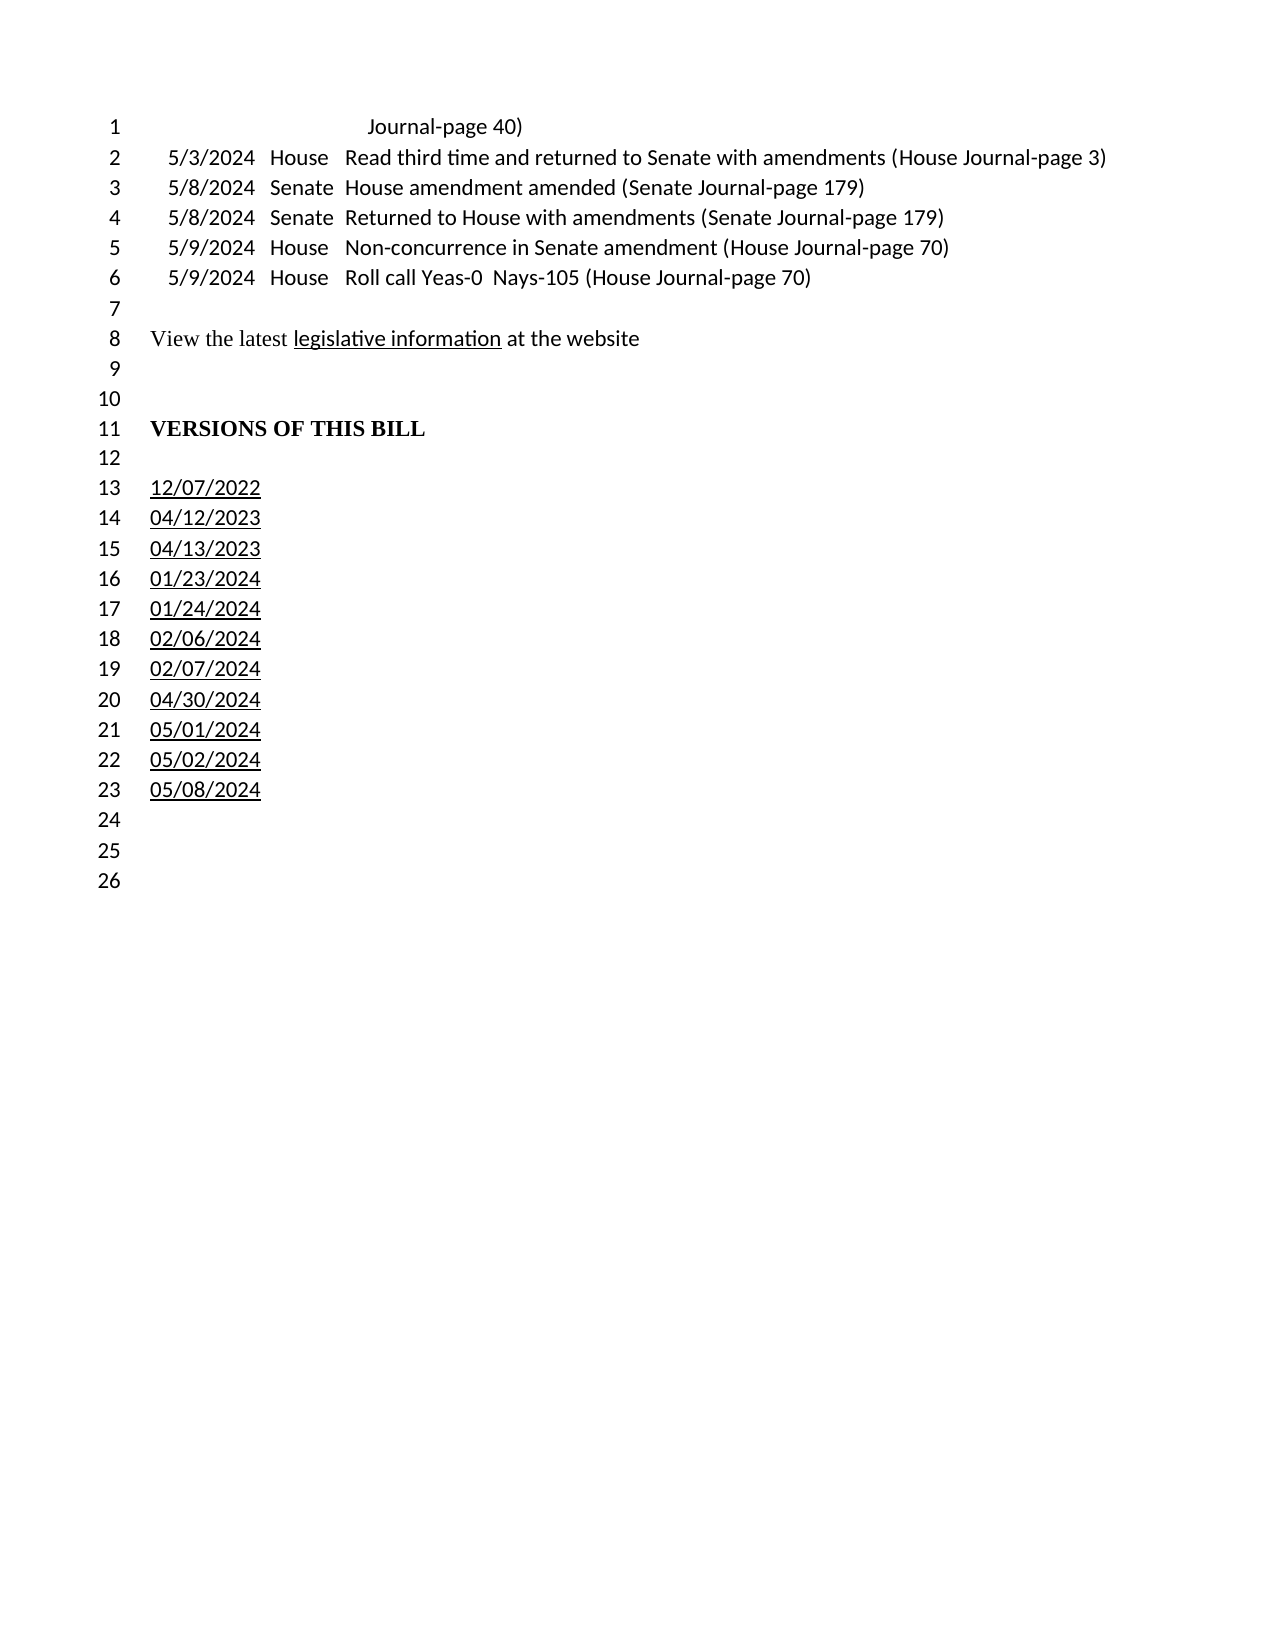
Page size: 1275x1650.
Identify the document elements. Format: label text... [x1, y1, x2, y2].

text 04/13/2023 [150, 534, 1125, 562]
text 5/3/2024 House Read third time and returned to Senate with amendments (House Journal-page 3) [150, 143, 1125, 171]
text 01/24/2024 [150, 594, 1125, 622]
text 05/02/2024 [150, 745, 1125, 773]
text 02/06/2024 [150, 624, 1125, 652]
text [150, 112, 1125, 141]
text 05/01/2024 [150, 715, 1125, 743]
text 5/9/2024 House Non-concurrence in Senate amendment (House Journal-page 70) [150, 233, 1125, 261]
text 02/07/2024 [150, 654, 1125, 682]
text 05/08/2024 [150, 775, 1125, 803]
text 5/9/2024 House Roll call Yeas-0 Nays-105 (House Journal-page 70) [150, 263, 1125, 292]
text VERSIONS OF THIS BILL [150, 414, 1125, 441]
text 12/07/2022 [150, 473, 1125, 501]
text 04/30/2024 [150, 685, 1125, 713]
text 5/8/2024 Senate House amendment amended (Senate Journal-page 179) [150, 173, 1125, 201]
text 01/23/2024 [150, 564, 1125, 592]
text 04/12/2023 [150, 503, 1125, 531]
text View the latest legislative information at the website [150, 324, 1125, 352]
text 5/8/2024 Senate Returned to House with amendments (Senate Journal-page 179) [150, 203, 1125, 231]
